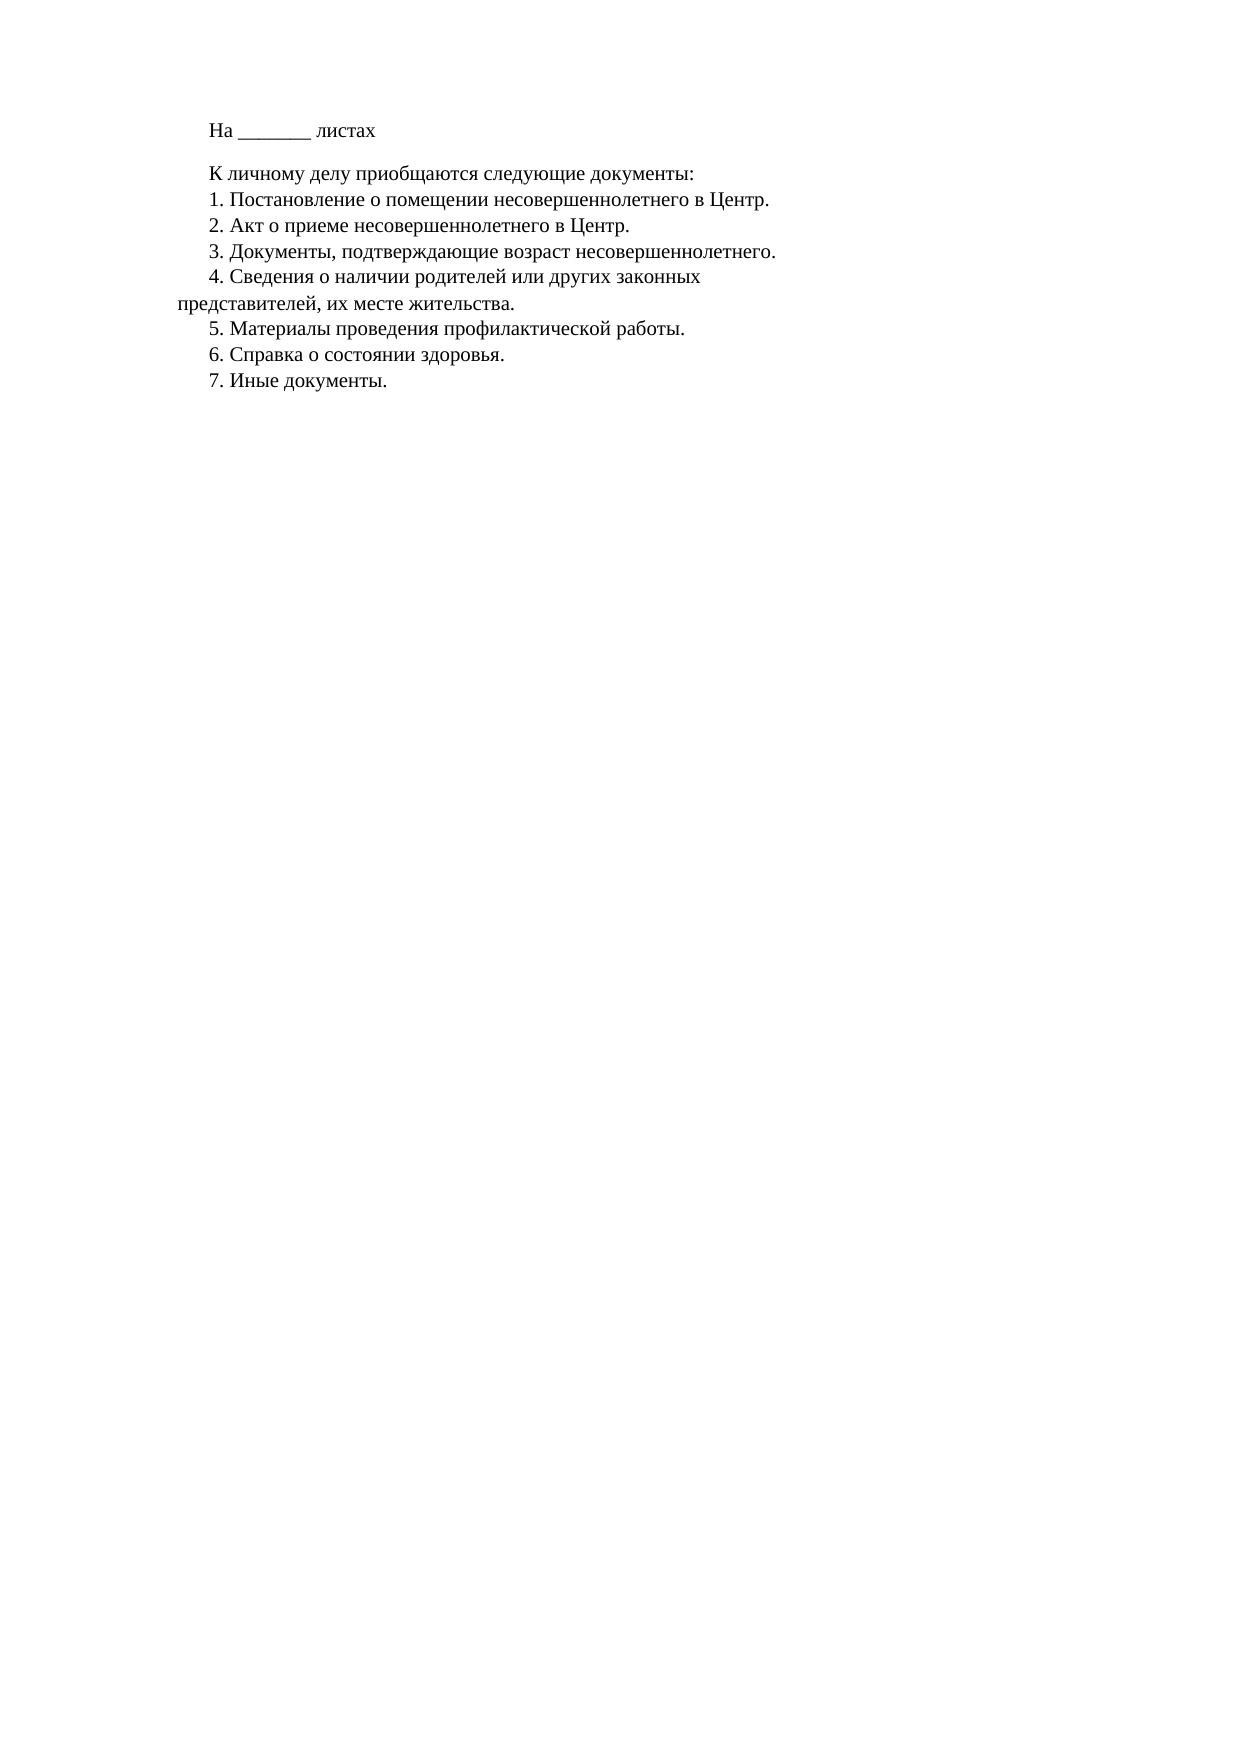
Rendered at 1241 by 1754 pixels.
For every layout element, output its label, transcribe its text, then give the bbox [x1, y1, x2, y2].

text На _______ листах [177, 118, 1152, 142]
text К личному делу приобщаются следующие документы: 1. Постановление о помещении несовершеннолетнего в Центр. 2. Акт о приеме несовершеннолетнего в Центр. 3. Документы, подтверждающие возраст несовершеннолетнего. 4. Сведения о наличии родителей или других законных представителей, их месте жительства. 5. Материалы проведения профилактической работы. 6. Справка о состоянии здоровья. 7. Иные документы. [177, 161, 1152, 392]
